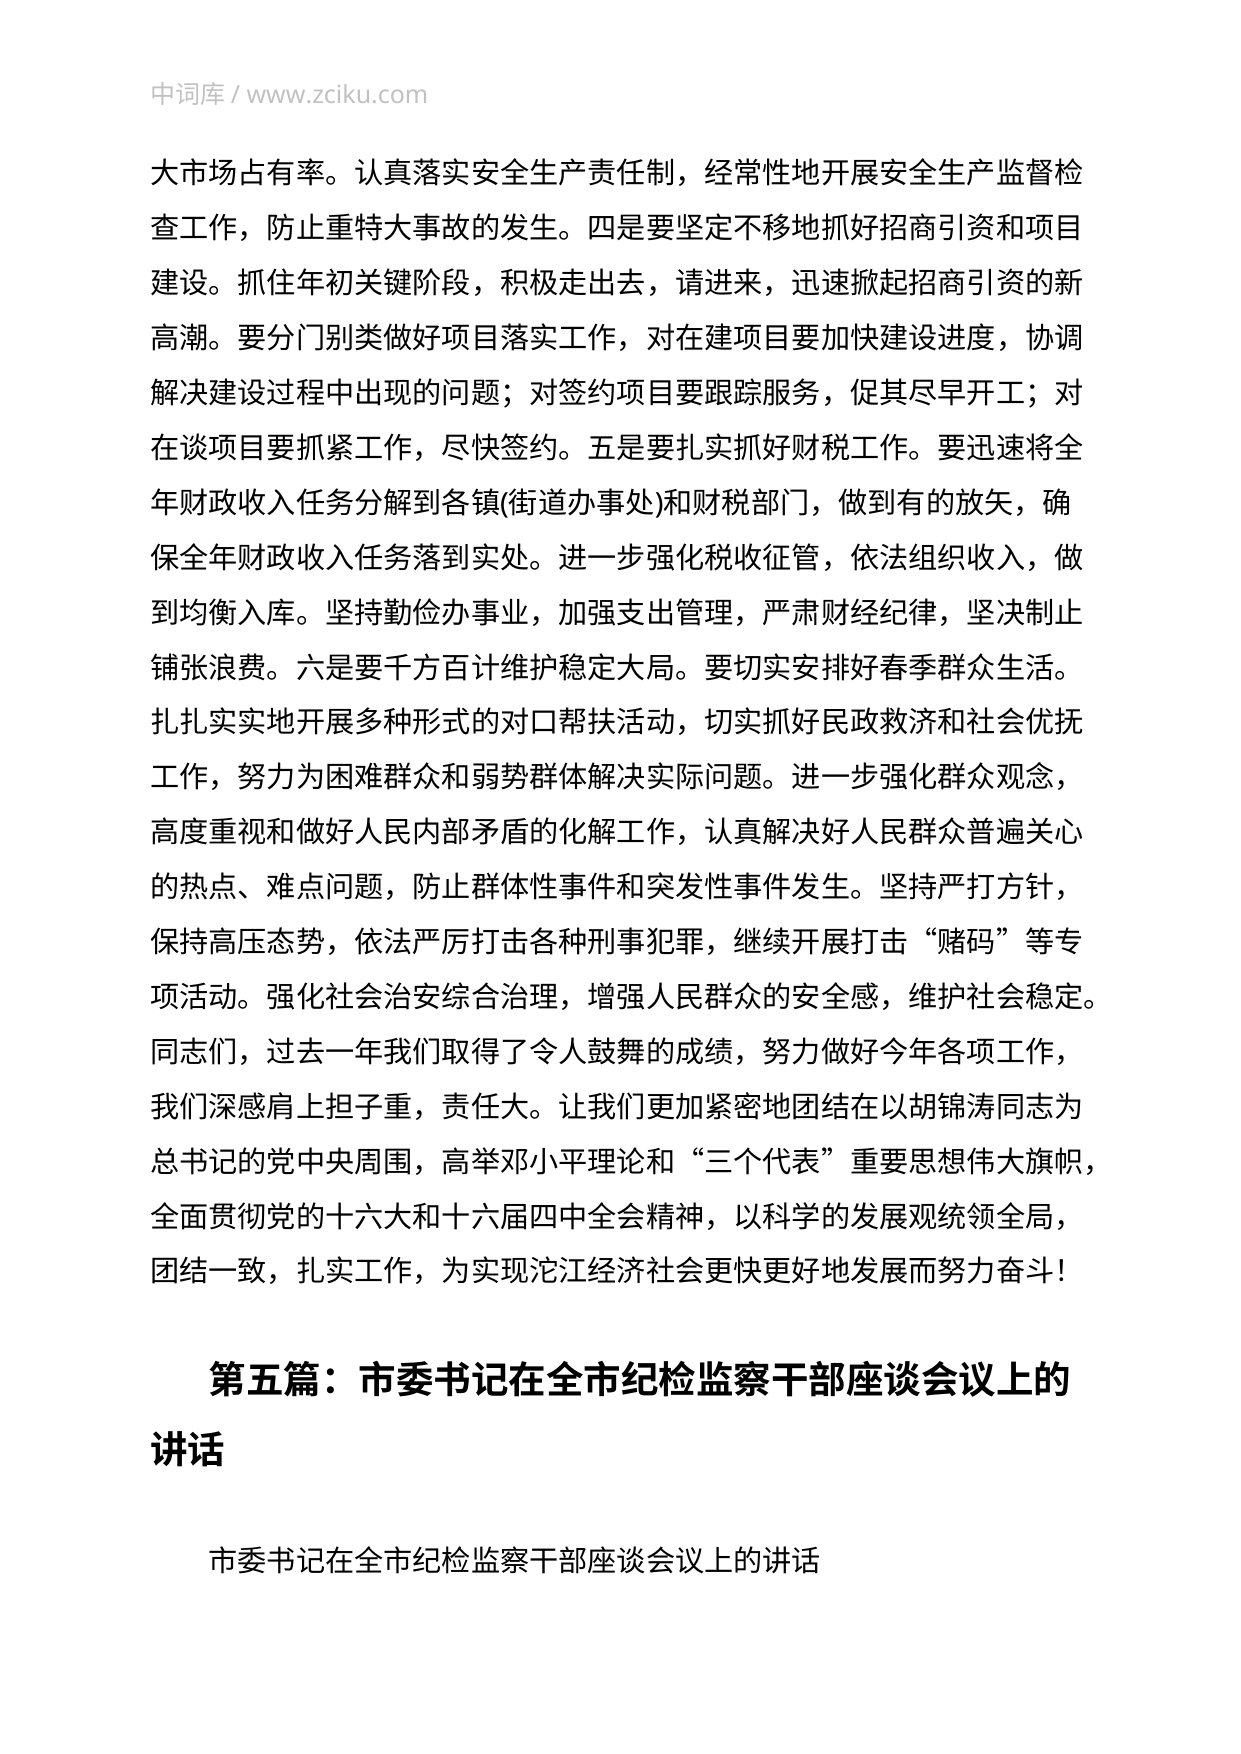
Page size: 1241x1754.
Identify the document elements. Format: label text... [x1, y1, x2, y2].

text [150, 150, 1090, 1290]
text 市委书记在全市纪检监察干部座谈会议上的讲话 [150, 1538, 1090, 1580]
text 第五篇：市委书记在全市纪检监察干部座谈会议上的讲话 [150, 1350, 1090, 1474]
